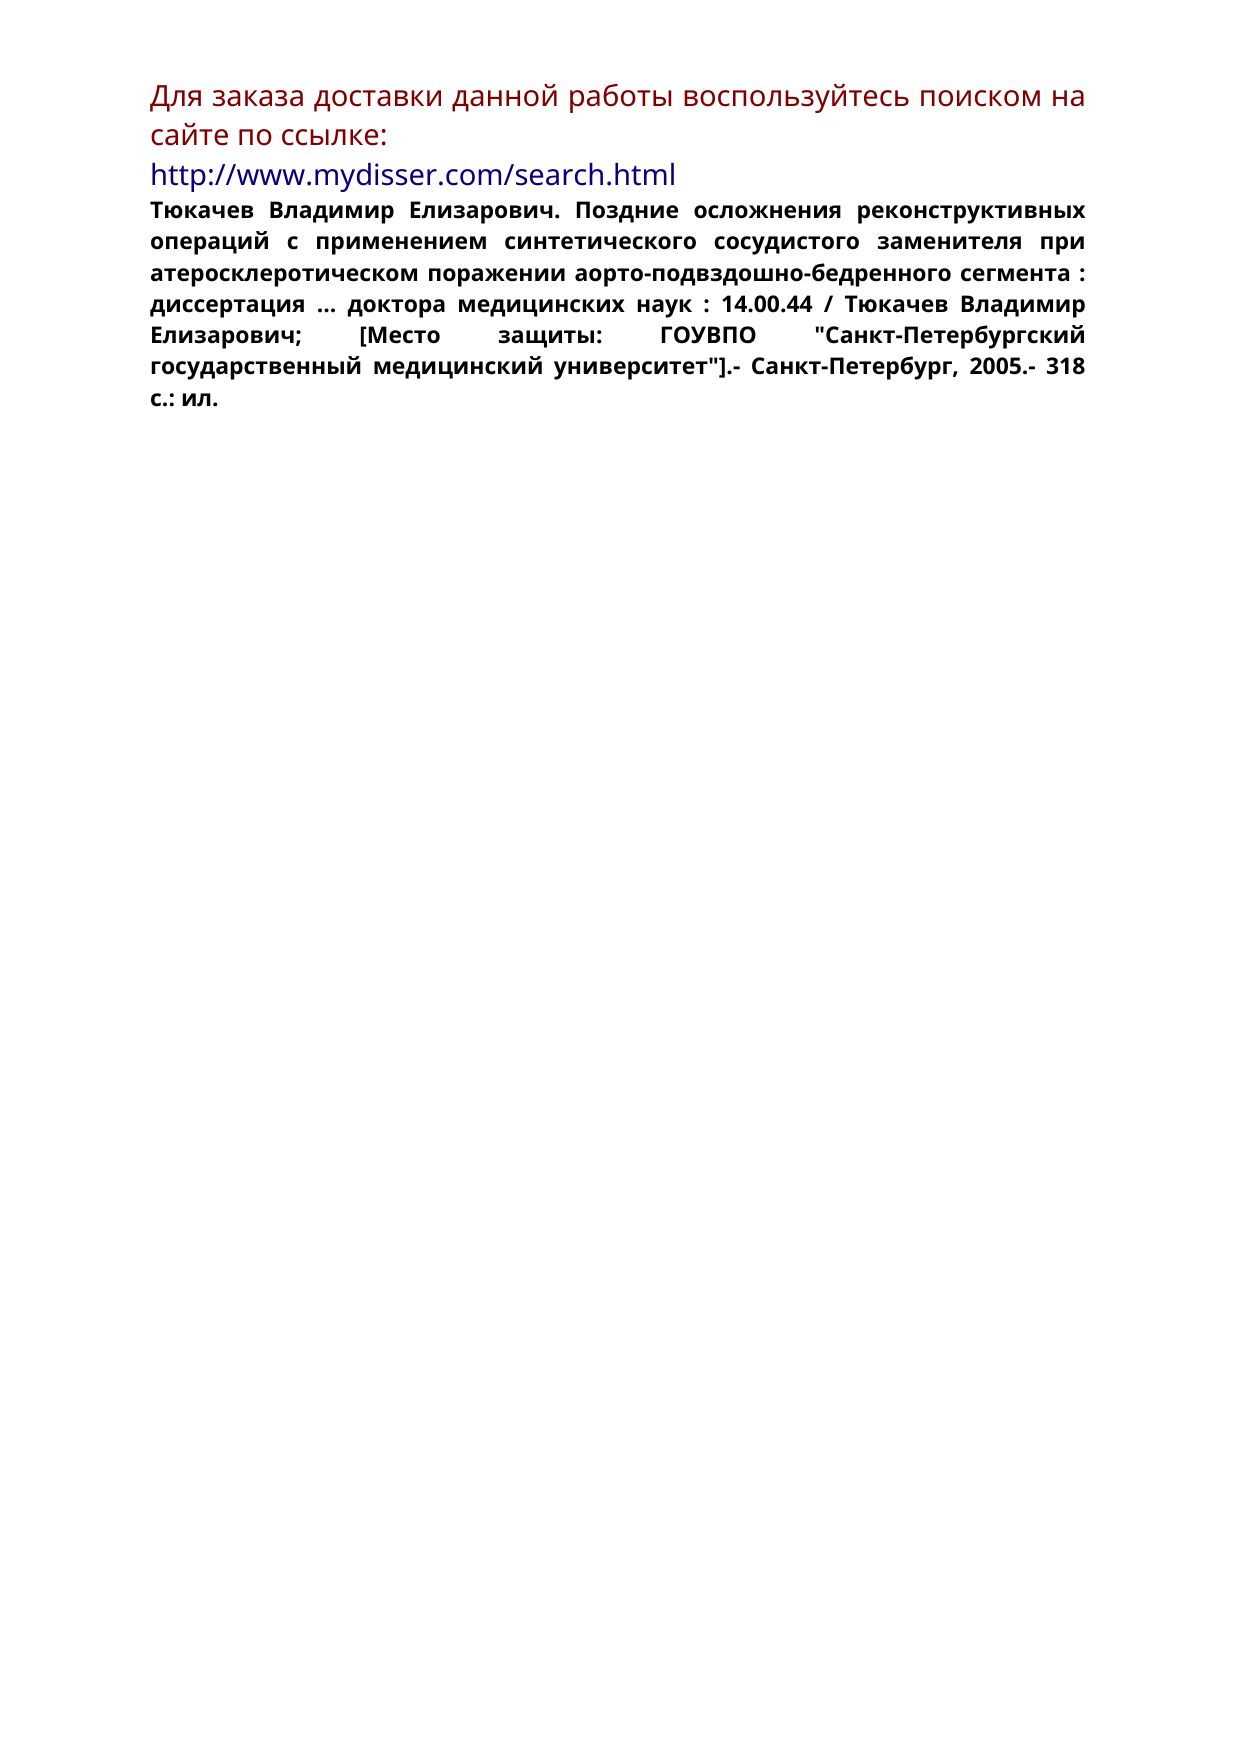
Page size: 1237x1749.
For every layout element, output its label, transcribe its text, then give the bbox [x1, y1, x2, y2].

text Тюкачев Владимир Елизарович. Поздние осложнения реконструктивных операций с применением синтетического сосудистого заменителя при атеросклеротическом поражении аорто-подвздошно-бедренного сегмента : диссертация ... доктора медицинских наук : 14.00.44 / Тюкачев Владимир Елизарович; [Место защиты: ГОУВПО "Санкт-Петербургский государственный медицинский университет"].- Санкт-Петербург, 2005.- 318 с.: ил. [150, 194, 1086, 413]
